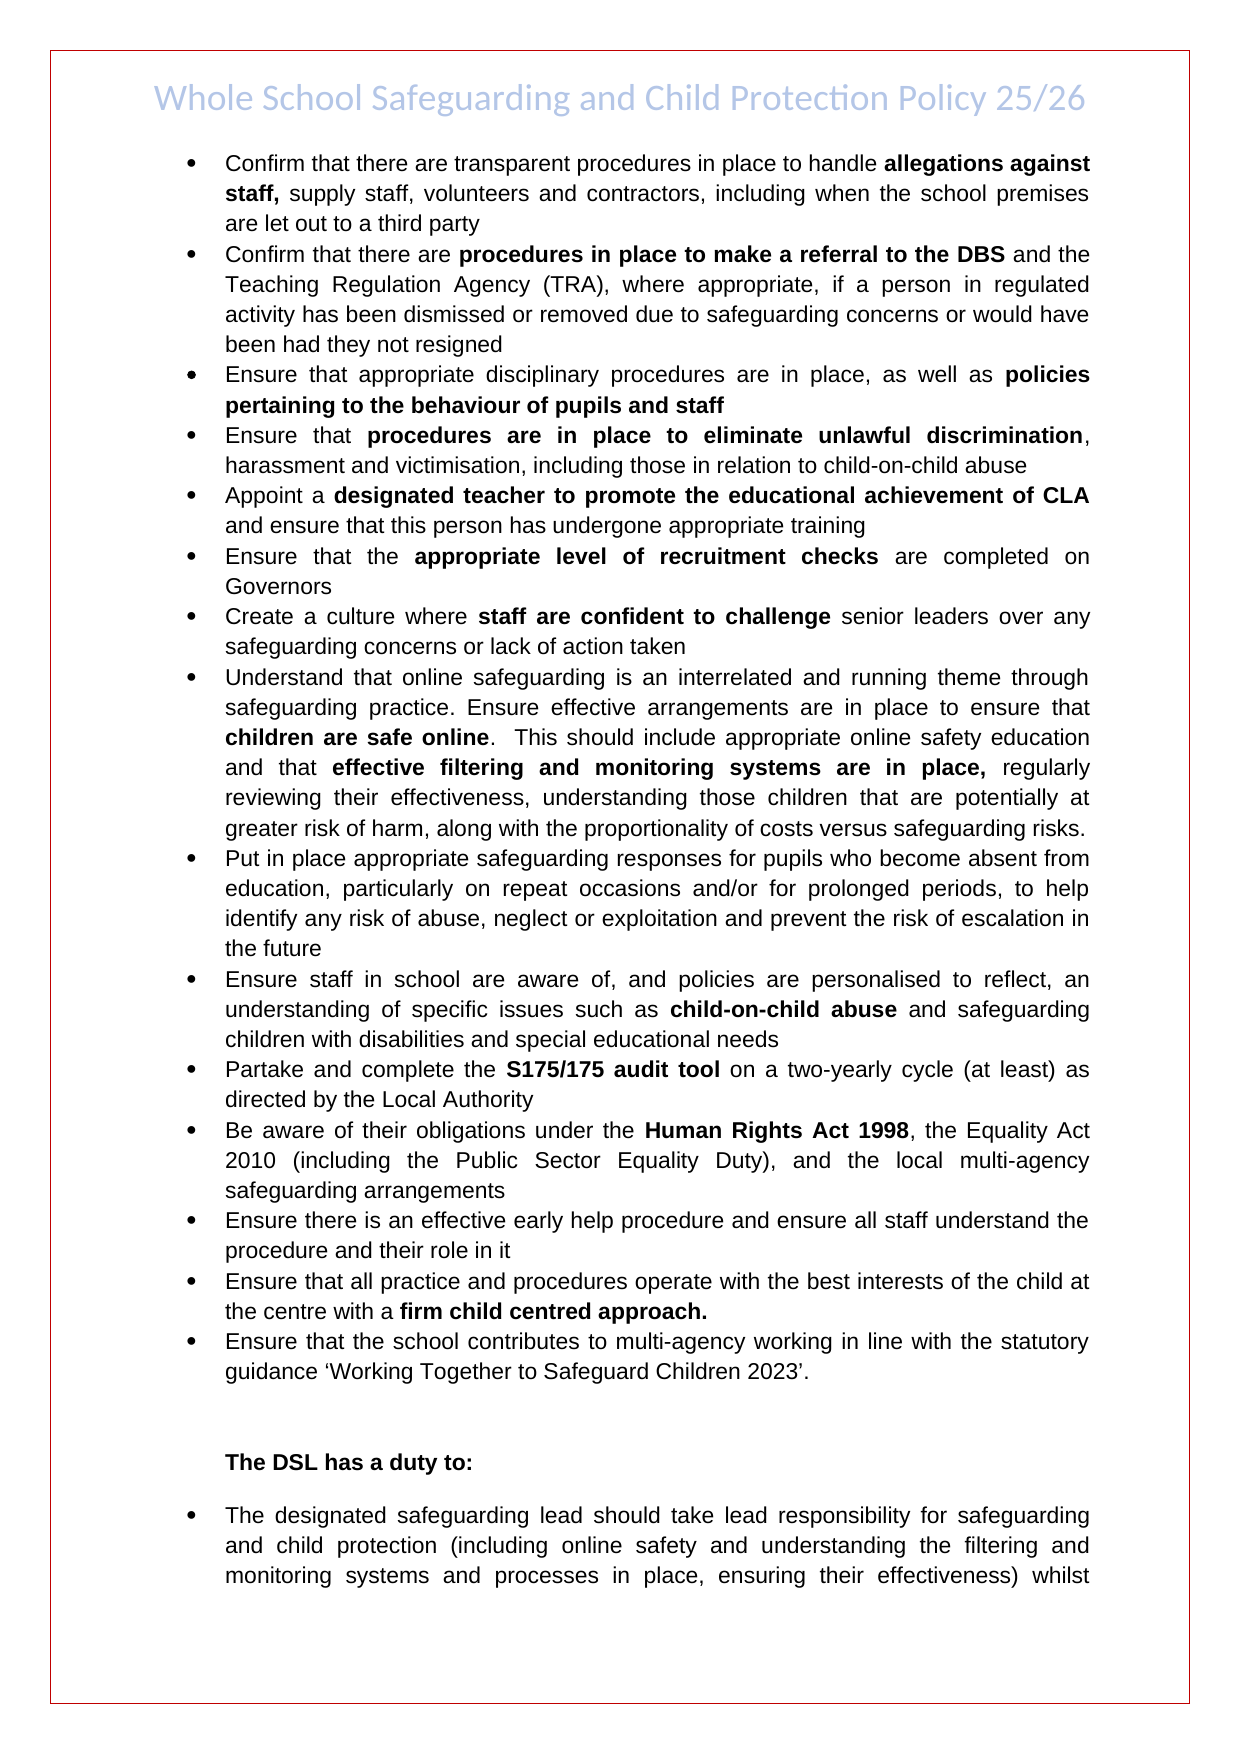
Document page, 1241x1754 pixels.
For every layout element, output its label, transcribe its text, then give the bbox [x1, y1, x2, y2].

list Ensure there is an effective early help procedure and ensure all staff understand the procedure and their role in it [187, 1207, 1090, 1264]
list Confirm that there are transparent procedures in place to handle allegations against staff, supply staff, volunteers and contractors, including when the school premises are let out to a third party [187, 150, 1090, 237]
list Confirm that there are procedures in place to make a referral to the DBS and the Teaching Regulation Agency (TRA), where appropriate, if a person in regulated activity has been dismissed or removed due to safeguarding concerns or would have been had they not resigned [187, 241, 1090, 358]
list Ensure that all practice and procedures operate with the best interests of the child at the centre with a firm child centred approach. [187, 1268, 1090, 1324]
list Ensure that the school contributes to multi-agency working in line with the statutory guidance ‘Working Together to Safeguard Children 2023’. [187, 1328, 1090, 1385]
list Ensure staff in school are aware of, and policies are personalised to reflect, an understanding of specific issues such as child-on-child abuse and safeguarding children with disabilities and special educational needs [187, 966, 1090, 1052]
list Ensure that the appropriate level of recruitment checks are completed on Governors [187, 543, 1090, 599]
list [187, 1502, 1090, 1588]
list Create a culture where staff are confident to challenge senior leaders over any safeguarding concerns or lack of action taken [187, 603, 1090, 660]
text The DSL has a duty to: [225, 1449, 1090, 1475]
list Understand that online safeguarding is an interrelated and running theme through safeguarding practice. Ensure effective arrangements are in place to ensure that children are safe online. This should include appropriate online safety education and that effective filtering and monitoring systems are in place, regularly reviewing their effectiveness, understanding those children that are potentially at greater risk of harm, along with the proportionality of costs versus safeguarding risks. [187, 663, 1090, 841]
list Partake and complete the S175/175 audit tool on a two-yearly cycle (at least) as directed by the Local Authority [187, 1056, 1090, 1113]
list Put in place appropriate safeguarding responses for pupils who become absent from education, particularly on repeat occasions and/or for prolonged periods, to help identify any risk of abuse, neglect or exploitation and prevent the risk of escalation in the future [187, 845, 1090, 962]
list Be aware of their obligations under the Human Rights Act 1998, the Equality Act 2010 (including the Public Sector Equality Duty), and the local multi-agency safeguarding arrangements [187, 1117, 1090, 1203]
list Ensure that procedures are in place to eliminate unlawful discrimination, harassment and victimisation, including those in relation to child-on-child abuse [187, 422, 1090, 478]
list Ensure that appropriate disciplinary procedures are in place, as well as policies pertaining to the behaviour of pupils and staff [187, 361, 1090, 418]
list Appoint a designated teacher to promote the educational achievement of CLA and ensure that this person has undergone appropriate training [187, 482, 1090, 539]
